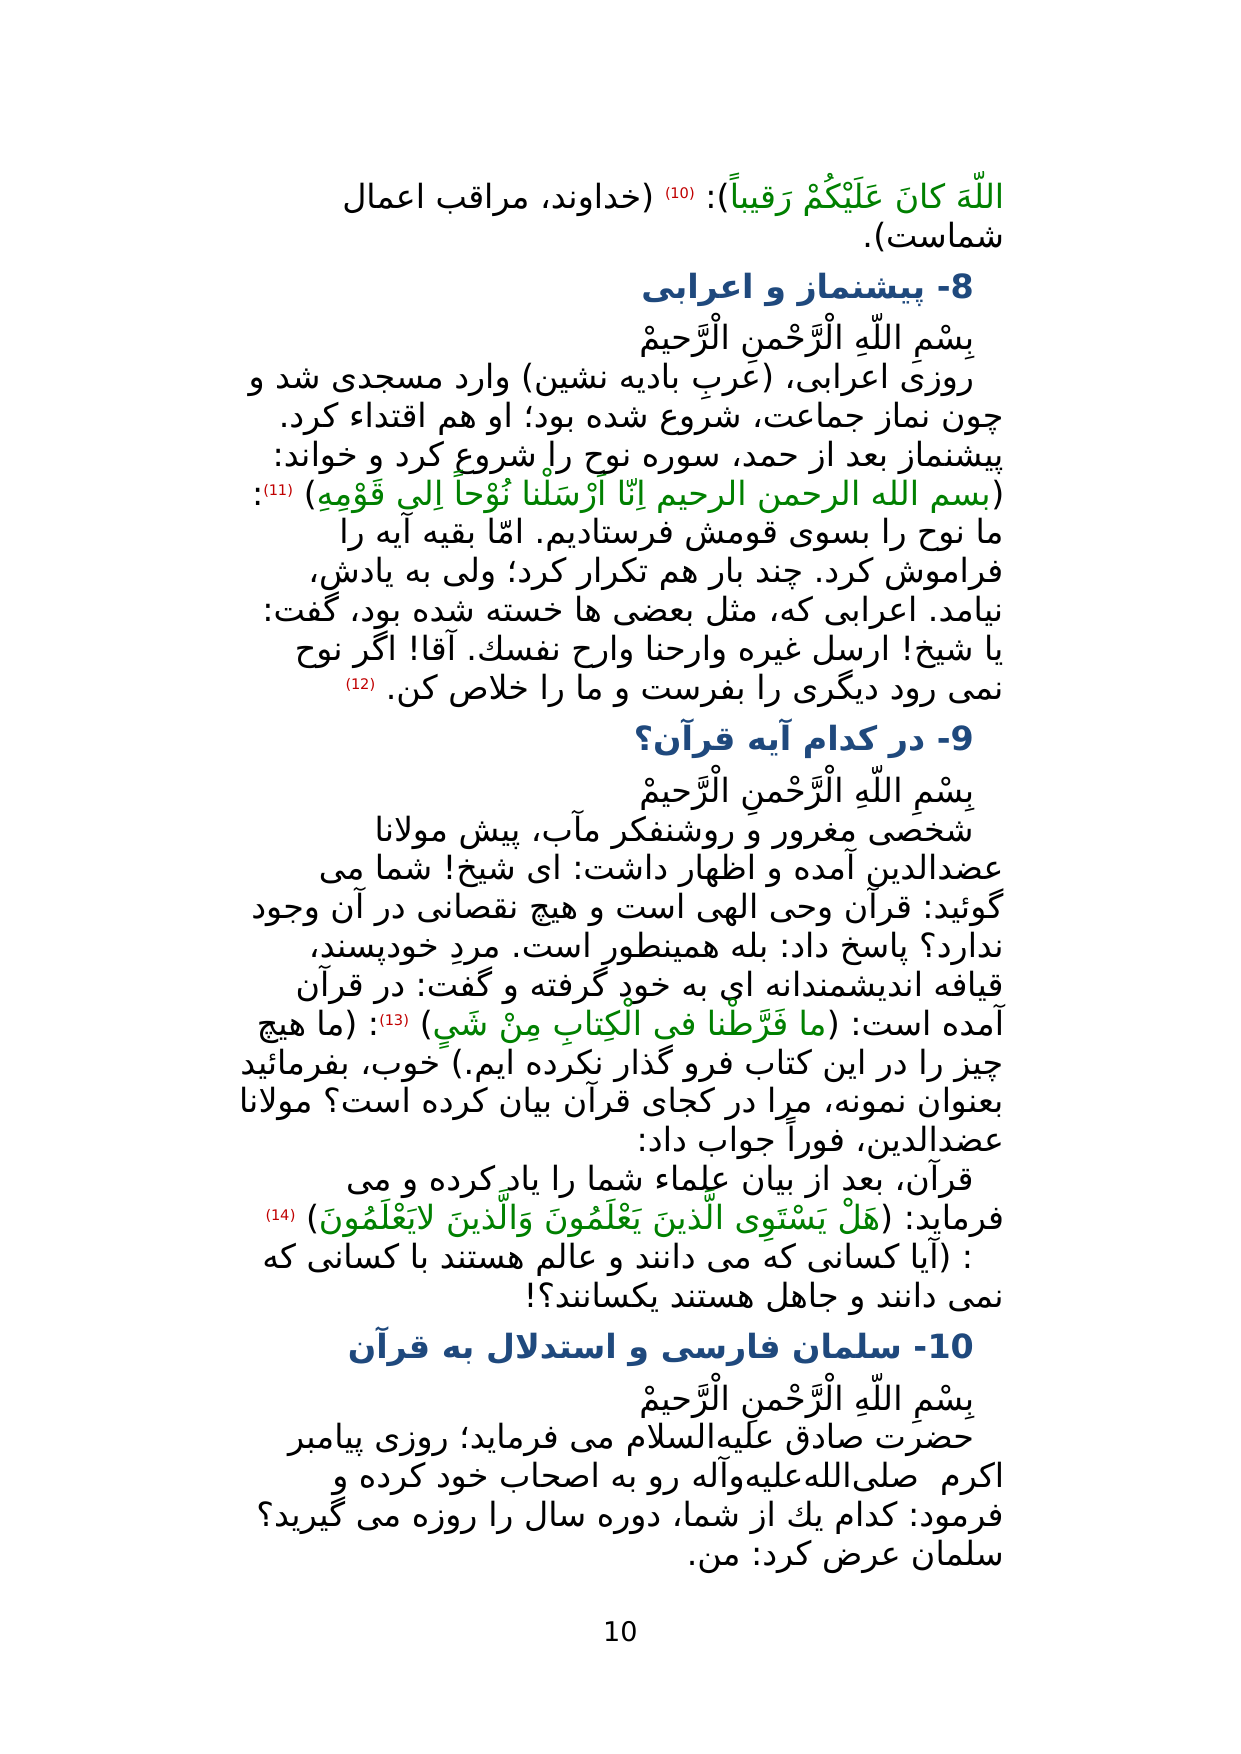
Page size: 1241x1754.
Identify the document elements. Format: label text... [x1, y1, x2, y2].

text : (آيا كسانى كه مى دانند و عالم هستند با كسانى كه نمى دانند و جاهل هستند يكسانند؟! [236, 1237, 1004, 1315]
subtitle 10- سلمان فارسى و استدلال به قرآن [236, 1328, 1004, 1366]
subtitle 8- پيشنماز و اعرابى [236, 267, 1004, 306]
text حضرت صادق عليه‌السلام مى فرمايد؛ روزى پيامبر اكرم صلى‌الله‌عليه‌وآله رو به اصحاب خود كرده و فرمود: كدام يك از شما، دوره سال را روزه مى گيريد؟ سلمان عرض كرد: من. [236, 1418, 1004, 1573]
text بِسْمِ اللّهِ الْرَّحْمنِ الْرَّحيمْ [236, 1379, 1004, 1418]
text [236, 177, 1004, 255]
text روزى اعرابى، (عربِ باديه نشين) وارد مسجدى شد و چون نماز جماعت، شروع شده بود؛ او هم اقتداء كرد. پيشنماز بعد از حمد، سوره نوح را شروع كرد و خواند: (بسم الله الرحمن الرحيم اِنّا اَرْسَلْنا نُوْحاً اِلى قَوْمِهِ) (11): ما نوح را بسوى قومش فرستاديم. امّا بقيه آيه را فراموش كرد. چند بار هم تكرار كرد؛ ولى به يادش، نيامد. اعرابى كه، مثل بعضى ها خسته شده بود، گفت: يا شيخ! ارسل غيره وارحنا وارح نفسك. آقا! اگر نوح نمى رود ديگرى را بفرست و ما را خلاص كن. (12) [236, 358, 1004, 707]
text بِسْمِ اللّهِ الْرَّحْمنِ الْرَّحيمْ [236, 771, 1004, 810]
text بِسْمِ اللّهِ الْرَّحْمنِ الْرَّحيمْ [236, 319, 1004, 358]
text شخصى مغرور و روشنفكر مآب، پيش مولانا عضدالدين آمده و اظهار داشت: اى شيخ! شما مى گوئيد: قرآن وحى الهى است و هيچ نقصانى در آن وجود ندارد؟ پاسخ داد: بله همينطور است. مردِ خودپسند، قيافه انديشمندانه اى به خود گرفته و گفت: در قرآن آمده است: (ما فَرَّطْنا فى الْكِتابِ مِنْ شَىٍ) (13): (ما هيچ چيز را در اين كتاب فرو گذار نكرده ايم.) خوب، بفرمائيد بعنوان نمونه، مرا در كجاى قرآن بيان كرده است؟ مولانا عضدالدين، فوراً جواب داد: [236, 810, 1004, 1160]
subtitle 9- در كدام آيه قرآن؟ [236, 720, 1004, 759]
text قرآن، بعد از بيان علماء شما را ياد كرده و مى فرمايد: (هَلْ يَسْتَوِى الَّذينَ يَعْلَمُونَ وَالَّذينَ لايَعْلَمُونَ) (14) [236, 1160, 1004, 1237]
